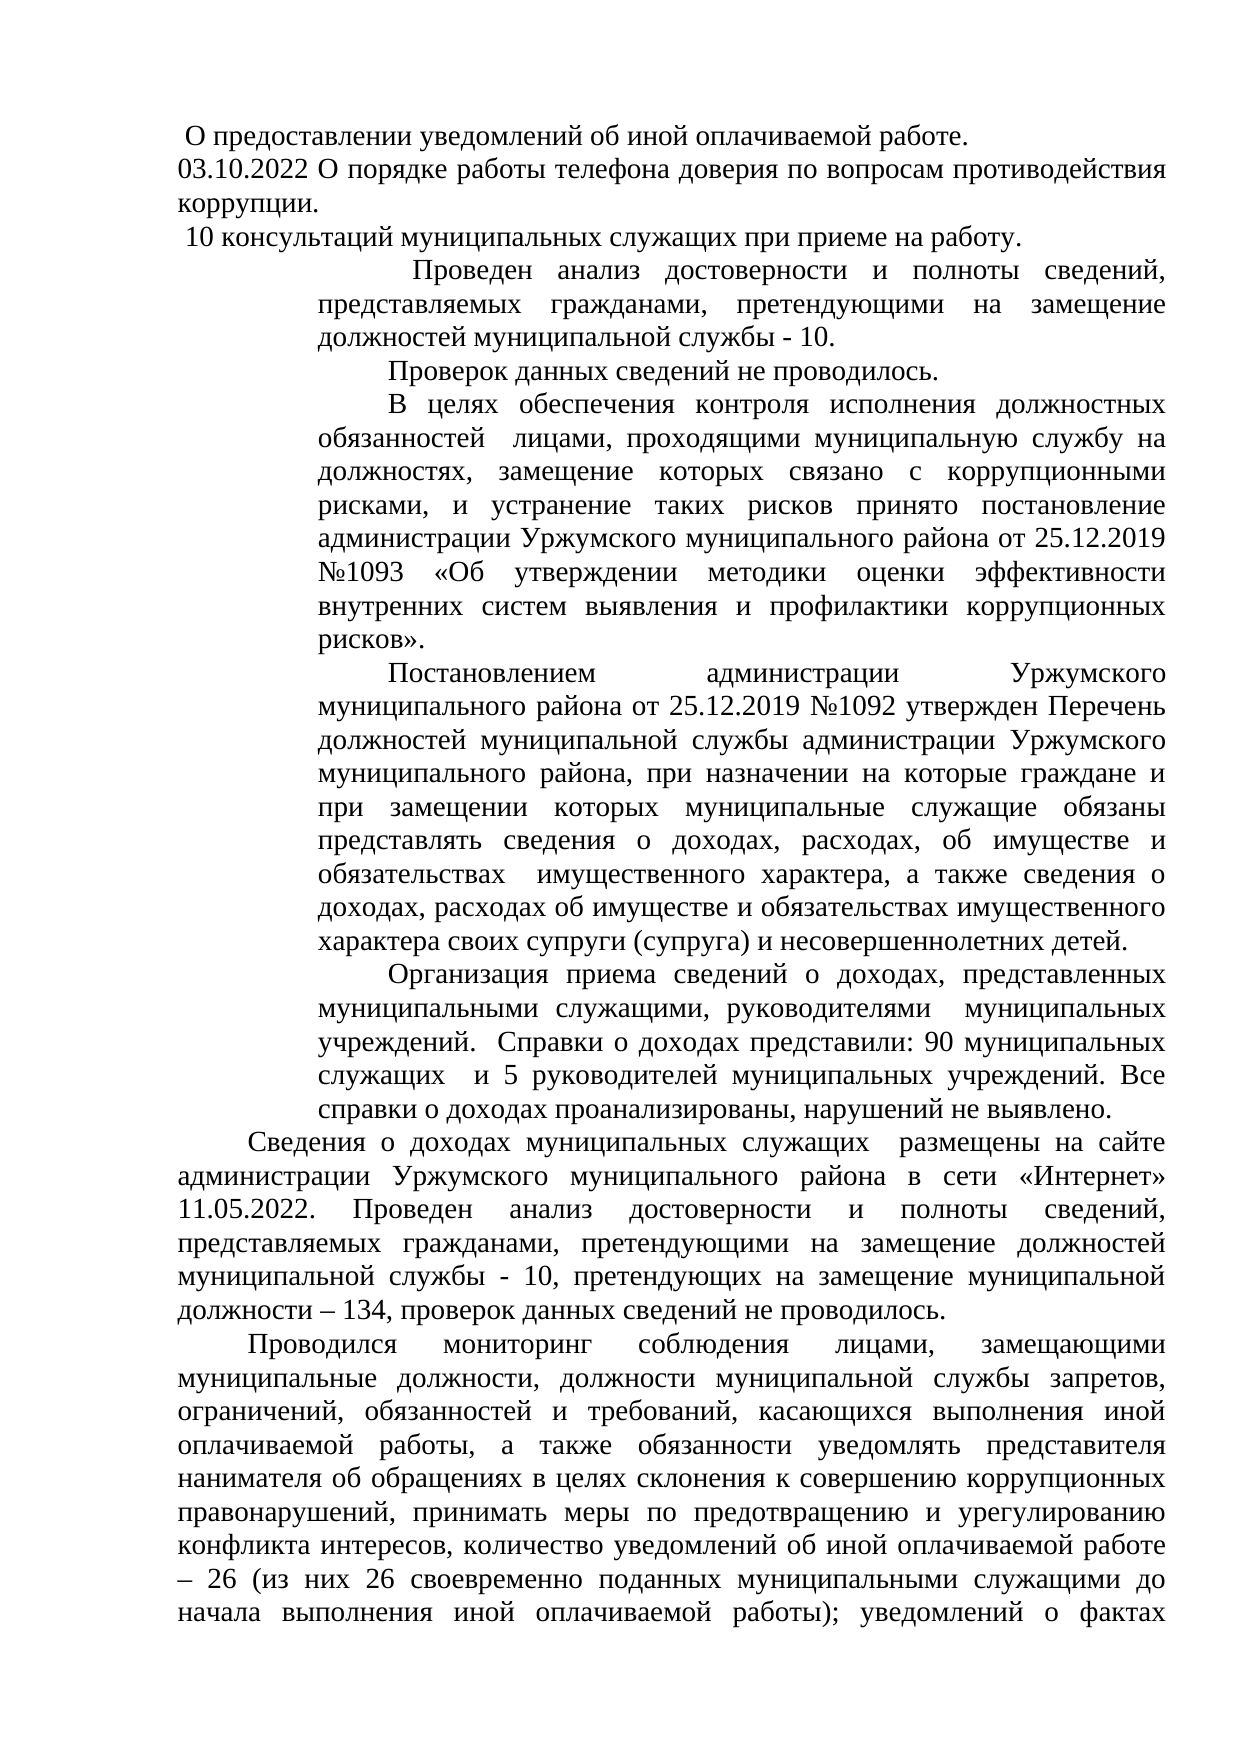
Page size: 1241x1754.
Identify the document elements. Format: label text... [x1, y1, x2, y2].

text Постановлением администрации Уржумского муниципального района от 25.12.2019 №1092 утвержден Перечень должностей муниципальной службы администрации Уржумского муниципального района, при назначении на которые граждане и при замещении которых муниципальные служащие обязаны представлять сведения о доходах, расходах, об имуществе и обязательствах имущественного характера, а также сведения о доходах, расходах об имуществе и обязательствах имущественного характера своих супруги (супруга) и несовершеннолетних детей. [318, 655, 1167, 957]
text 03.10.2022 О порядке работы телефона доверия по вопросам противодействия коррупции. [177, 152, 1167, 219]
text Проверок данных сведений не проводилось. [318, 353, 1167, 386]
text Организация приема сведений о доходах, представленных муниципальными служащими, руководителями муниципальных учреждений. Справки о доходах представили: 90 муниципальных служащих и 5 руководителей муниципальных учреждений. Все справки о доходах проанализированы, нарушений не выявлено. [318, 957, 1167, 1124]
text 10 консультаций муниципальных служащих при приеме на работу. [177, 219, 1167, 252]
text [177, 1326, 1167, 1628]
text Проведен анализ достоверности и полноты сведений, представляемых гражданами, претендующими на замещение должностей муниципальной службы - 10. [318, 252, 1167, 353]
text В целях обеспечения контроля исполнения должностных обязанностей лицами, проходящими муниципальную службу на должностях, замещение которых связано с коррупционными рисками, и устранение таких рисков принято постановление администрации Уржумского муниципального района от 25.12.2019 №1093 «Об утверждении методики оценки эффективности внутренних систем выявления и профилактики коррупционных рисков». [318, 386, 1167, 655]
text Сведения о доходах муниципальных служащих размещены на сайте администрации Уржумского муниципального района в сети «Интернет» 11.05.2022. Проведен анализ достоверности и полноты сведений, представляемых гражданами, претендующими на замещение должностей муниципальной службы - 10, претендующих на замещение муниципальной должности – 134, проверок данных сведений не проводилось. [177, 1124, 1167, 1326]
text О предоставлении уведомлений об иной оплачиваемой работе. [177, 118, 1167, 152]
